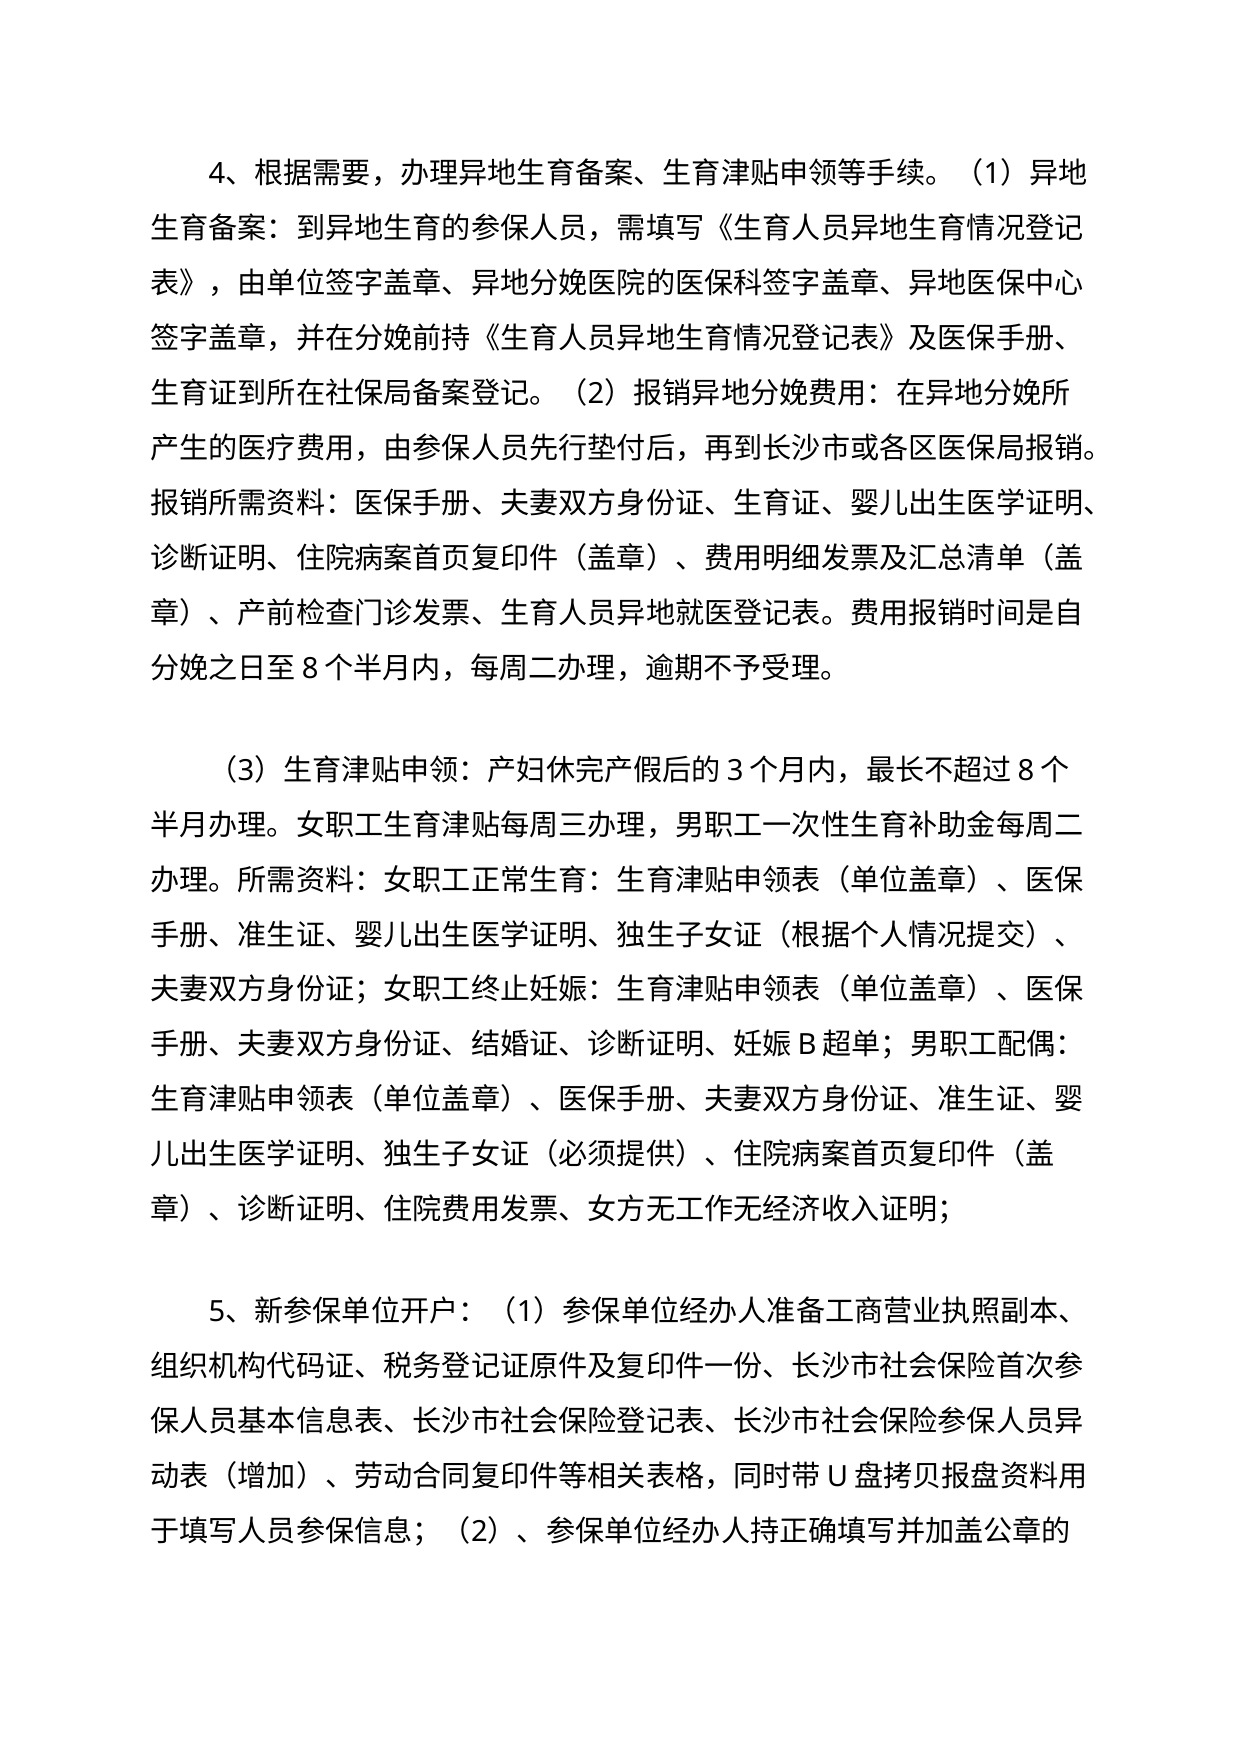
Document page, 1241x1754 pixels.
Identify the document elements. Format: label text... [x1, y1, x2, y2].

text （3）生育津贴申领：产妇休完产假后的3个月内，最长不超过8个半月办理。女职工生育津贴每周三办理，男职工一次性生育补助金每周二办理。所需资料：女职工正常生育：生育津贴申领表（单位盖章）、医保手册、准生证、婴儿出生医学证明、独生子女证（根据个人情况提交）、夫妻双方身份证；女职工终止妊娠：生育津贴申领表（单位盖章）、医保手册、夫妻双方身份证、结婚证、诊断证明、妊娠B超单；男职工配偶：生育津贴申领表（单位盖章）、医保手册、夫妻双方身份证、准生证、婴儿出生医学证明、独生子女证（必须提供）、住院病案首页复印件（盖章）、诊断证明、住院费用发票、女方无工作无经济收入证明； [150, 746, 1090, 1228]
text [150, 1287, 1090, 1549]
text 4、根据需要，办理异地生育备案、生育津贴申领等手续。（1）异地生育备案：到异地生育的参保人员，需填写《生育人员异地生育情况登记表》，由单位签字盖章、异地分娩医院的医保科签字盖章、异地医保中心签字盖章，并在分娩前持《生育人员异地生育情况登记表》及医保手册、生育证到所在社保局备案登记。（2）报销异地分娩费用：在异地分娩所产生的医疗费用，由参保人员先行垫付后，再到长沙市或各区医保局报销。报销所需资料：医保手册、夫妻双方身份证、生育证、婴儿出生医学证明、诊断证明、住院病案首页复印件（盖章）、费用明细发票及汇总清单（盖章）、产前检查门诊发票、生育人员异地就医登记表。费用报销时间是自分娩之日至8个半月内，每周二办理，逾期不予受理。 [150, 150, 1090, 687]
